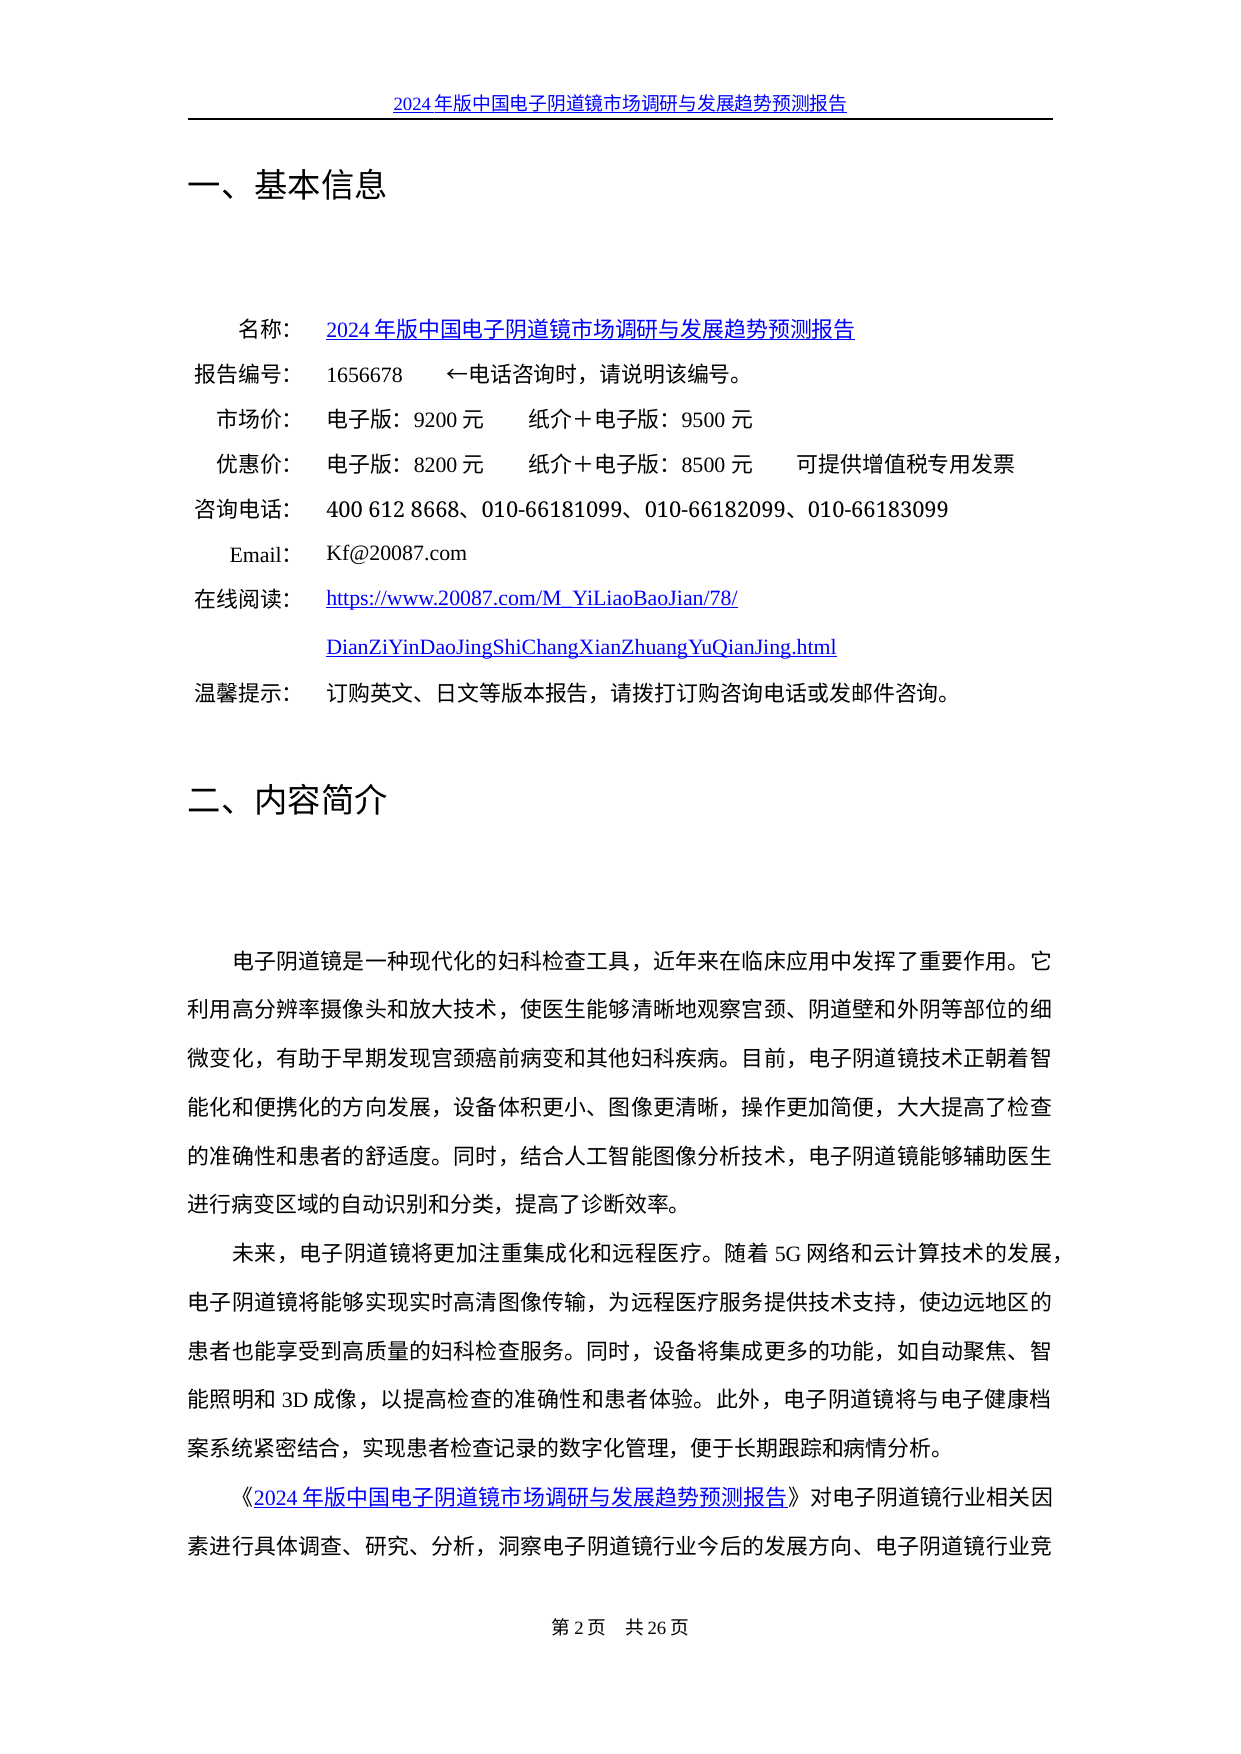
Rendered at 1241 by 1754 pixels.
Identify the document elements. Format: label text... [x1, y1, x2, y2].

table_cell 在线阅读： [167, 582, 315, 675]
table_header 2024年版中国电子阴道镜市场调研与发展趋势预测报告 [315, 312, 1073, 357]
table_cell 温馨提示： [167, 675, 315, 720]
table_cell 电子版：9200 元 纸介＋电子版：9500 元 [315, 402, 1073, 447]
table_cell 400 612 8668、010-66181099、010-66182099、010-66183099 [315, 492, 1073, 537]
table_cell 电子版：8200 元 纸介＋电子版：8500 元 可提供增值税专用发票 [315, 447, 1073, 492]
table_cell 市场价： [167, 402, 315, 447]
table_cell 报告编号： [167, 357, 315, 402]
title 一、基本信息 [187, 150, 1053, 215]
table_cell 1656678 ←电话咨询时，请说明该编号。 [315, 357, 1073, 402]
table_cell [315, 582, 1073, 675]
table_header 名称： [167, 312, 315, 357]
title 二、内容简介 [187, 766, 1053, 831]
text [187, 943, 1053, 1561]
table_cell Kf@20087.com [315, 537, 1073, 582]
table_cell 优惠价： [167, 447, 315, 492]
table_cell 订购英文、日文等版本报告，请拨打订购咨询电话或发邮件咨询。 [315, 675, 1073, 720]
table_cell Email： [167, 537, 315, 582]
table_cell 咨询电话： [167, 492, 315, 537]
